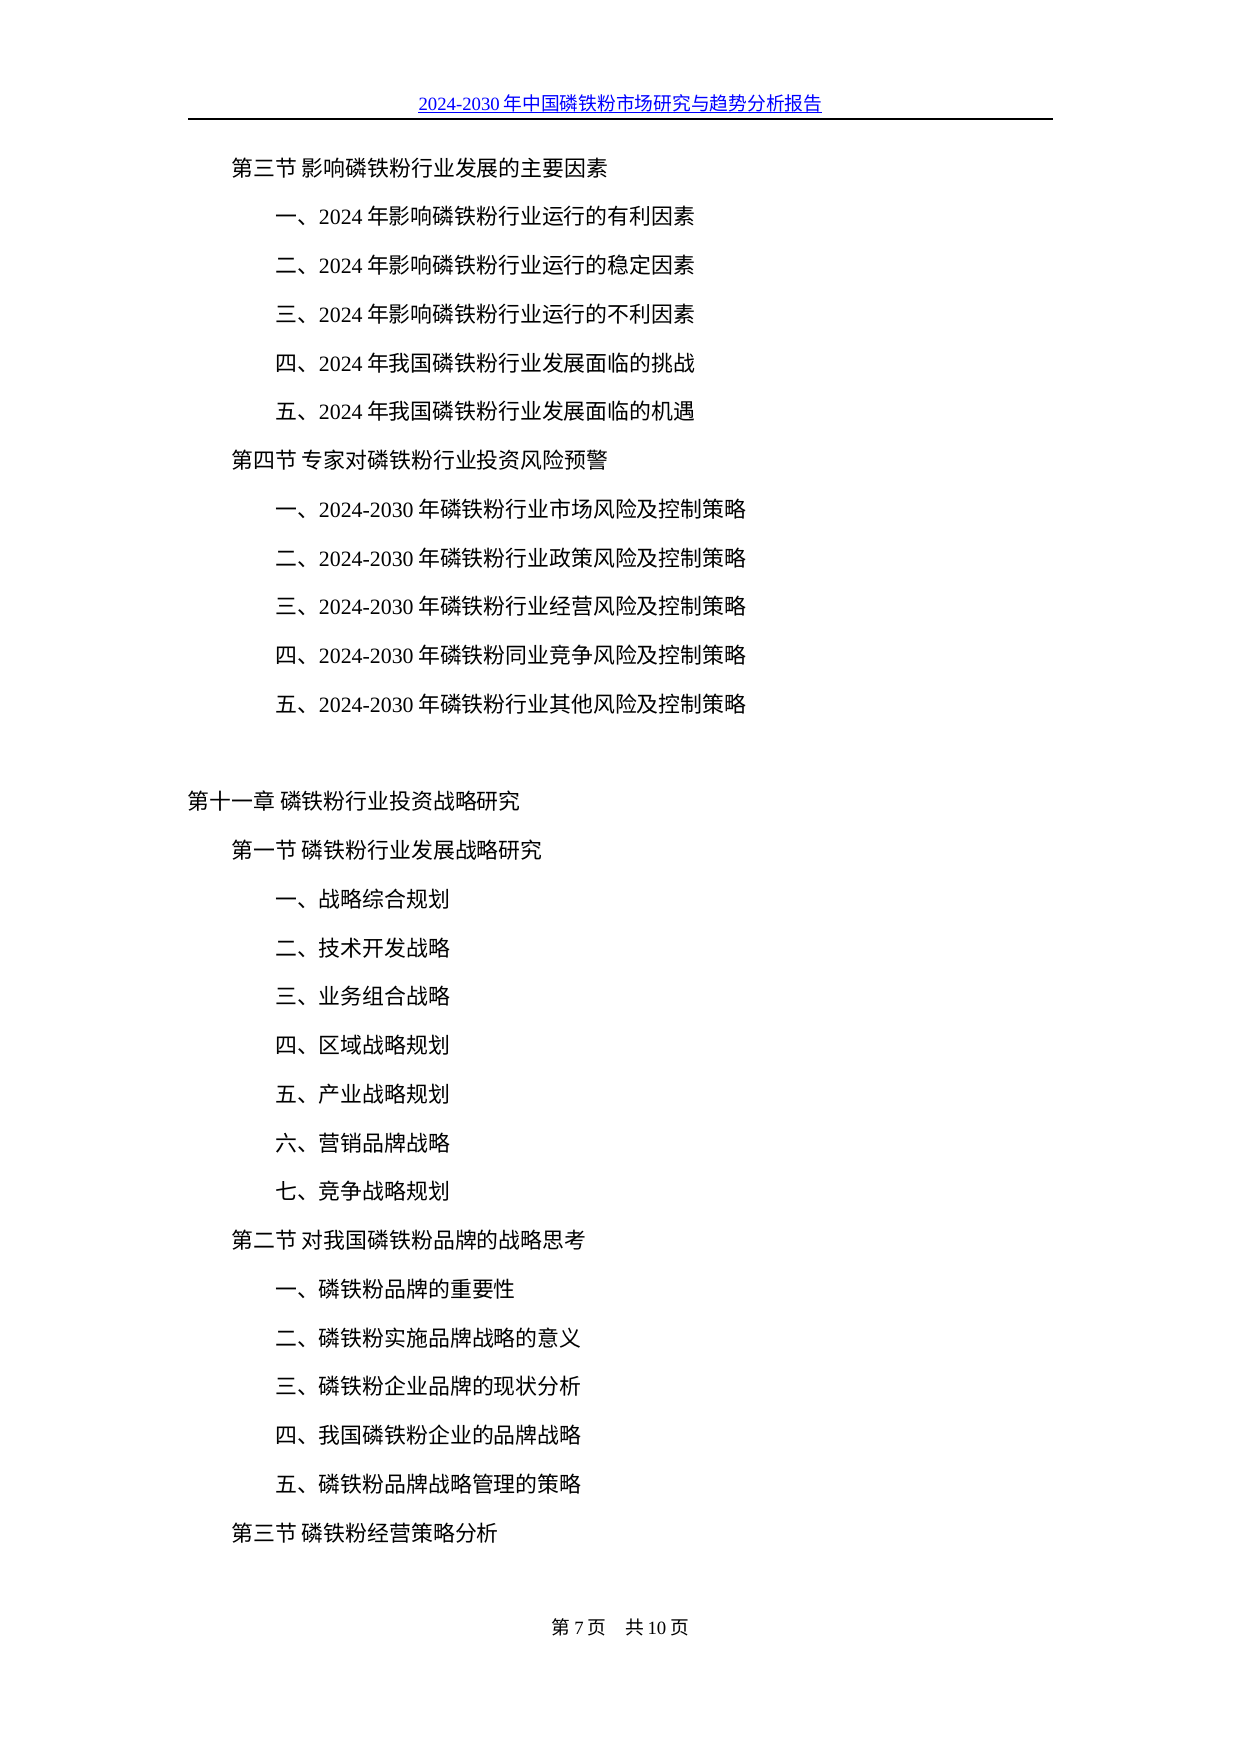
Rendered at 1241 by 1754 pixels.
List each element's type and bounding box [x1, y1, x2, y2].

text [187, 150, 1053, 1548]
